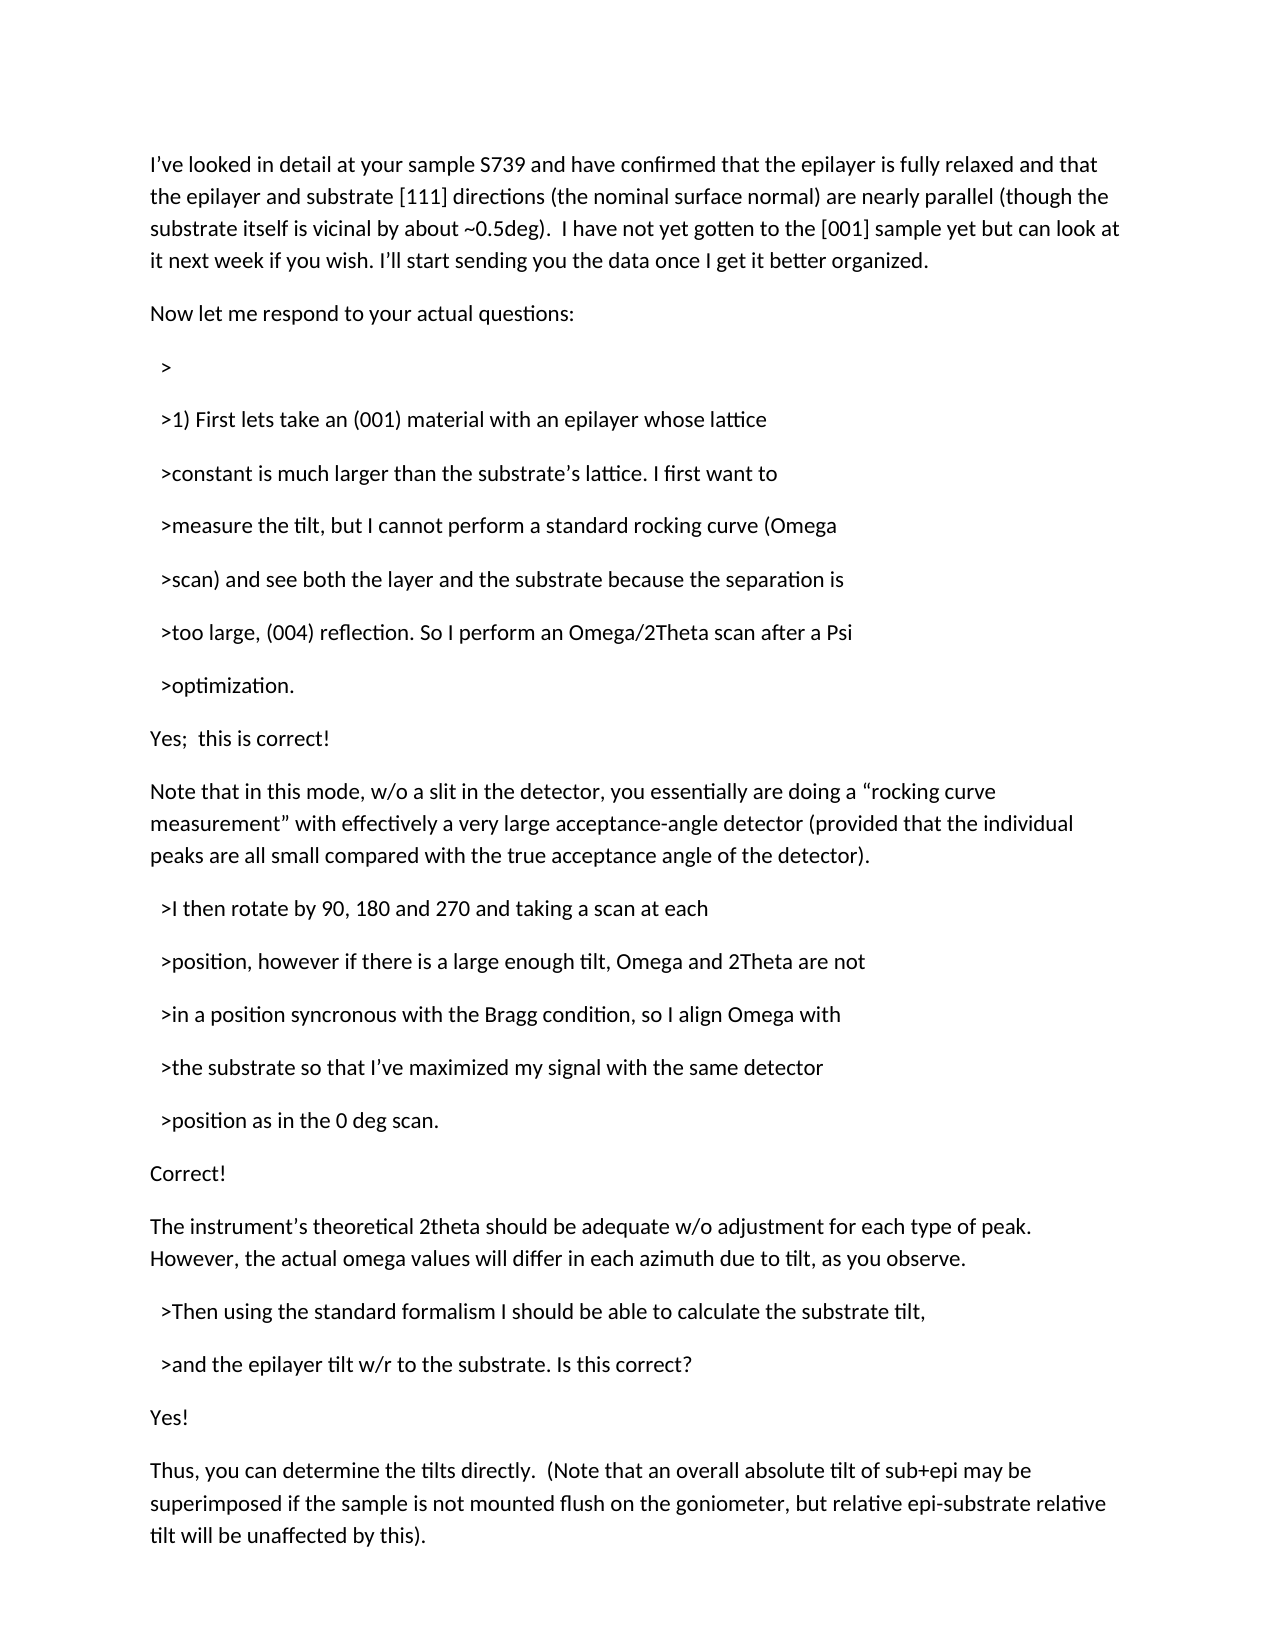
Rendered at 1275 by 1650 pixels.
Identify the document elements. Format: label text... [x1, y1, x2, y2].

text Thus, you can determine the tilts directly. (Note that an overall absolute tilt of sub+epi may be superimposed if the sample is not mounted flush on the goniometer, but relative epi-substrate relative tilt will be unaffected by this). [150, 1457, 1125, 1549]
text >position, however if there is a large enough tilt, Omega and 2Theta are not [150, 947, 1125, 975]
text >position as in the 0 deg scan. [150, 1106, 1125, 1134]
text >the substrate so that I’ve maximized my signal with the same detector [150, 1053, 1125, 1081]
text The instrument’s theoretical 2theta should be adequate w/o adjustment for each type of peak. However, the actual omega values will differ in each azimuth due to tilt, as you observe. [150, 1212, 1125, 1272]
text >scan) and see both the layer and the substrate because the separation is [150, 565, 1125, 593]
text Correct! [150, 1159, 1125, 1187]
text > [150, 353, 1125, 381]
text >too large, (004) reflection. So I perform an Omega/2Theta scan after a Psi [150, 618, 1125, 646]
text >and the epilayer tilt w/r to the substrate. Is this correct? [150, 1351, 1125, 1378]
text >Then using the standard formalism I should be able to calculate the substrate tilt, [150, 1297, 1125, 1326]
text I’ve looked in detail at your sample S739 and have confirmed that the epilayer is fully relaxed and that the epilayer and substrate [111] directions (the nominal surface normal) are nearly parallel (though the substrate itself is vicinal by about ~0.5deg). I have not yet gotten to the [001] sample yet but can look at it next week if you wish. I’ll start sending you the data once I get it better organized. [150, 150, 1125, 274]
text >measure the tilt, but I cannot perform a standard rocking curve (Omega [150, 512, 1125, 540]
text Yes; this is correct! [150, 724, 1125, 752]
text >I then rotate by 90, 180 and 270 and taking a scan at each [150, 894, 1125, 922]
text >in a position syncronous with the Bragg condition, so I align Omega with [150, 1000, 1125, 1028]
text >constant is much larger than the substrate’s lattice. I first want to [150, 459, 1125, 487]
text Yes! [150, 1403, 1125, 1432]
text >optimization. [150, 671, 1125, 699]
text >1) First lets take an (001) material with an epilayer whose lattice [150, 406, 1125, 434]
text Now let me respond to your actual questions: [150, 299, 1125, 328]
text Note that in this mode, w/o a slit in the detector, you essentially are doing a “rocking curve measurement” with effectively a very large acceptance-angle detector (provided that the individual peaks are all small compared with the true acceptance angle of the detector). [150, 777, 1125, 869]
